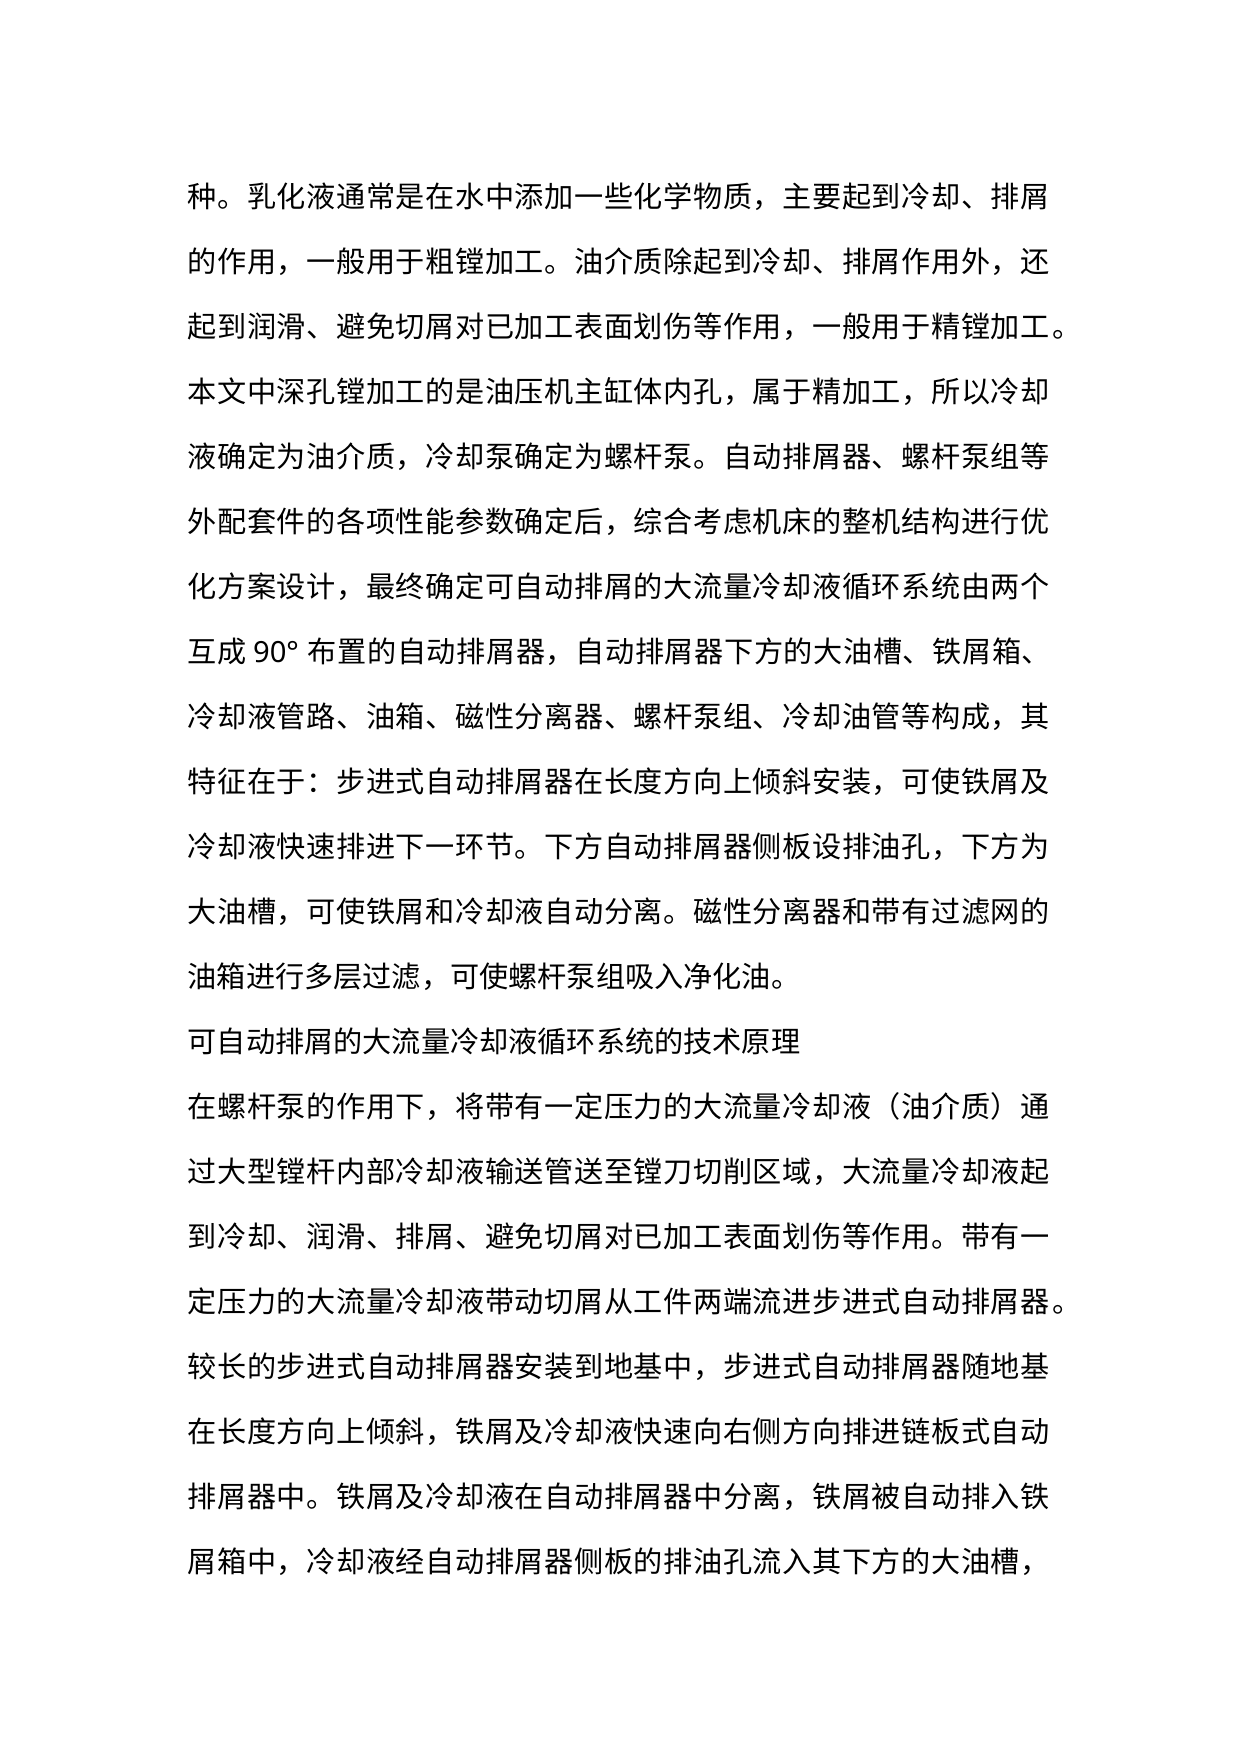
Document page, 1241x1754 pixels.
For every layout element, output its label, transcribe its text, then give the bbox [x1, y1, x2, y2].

text 可自动排屑的大流量冷却液循环系统的技术原理 [187, 1007, 1053, 1072]
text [187, 1072, 1053, 1592]
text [187, 162, 1053, 1007]
